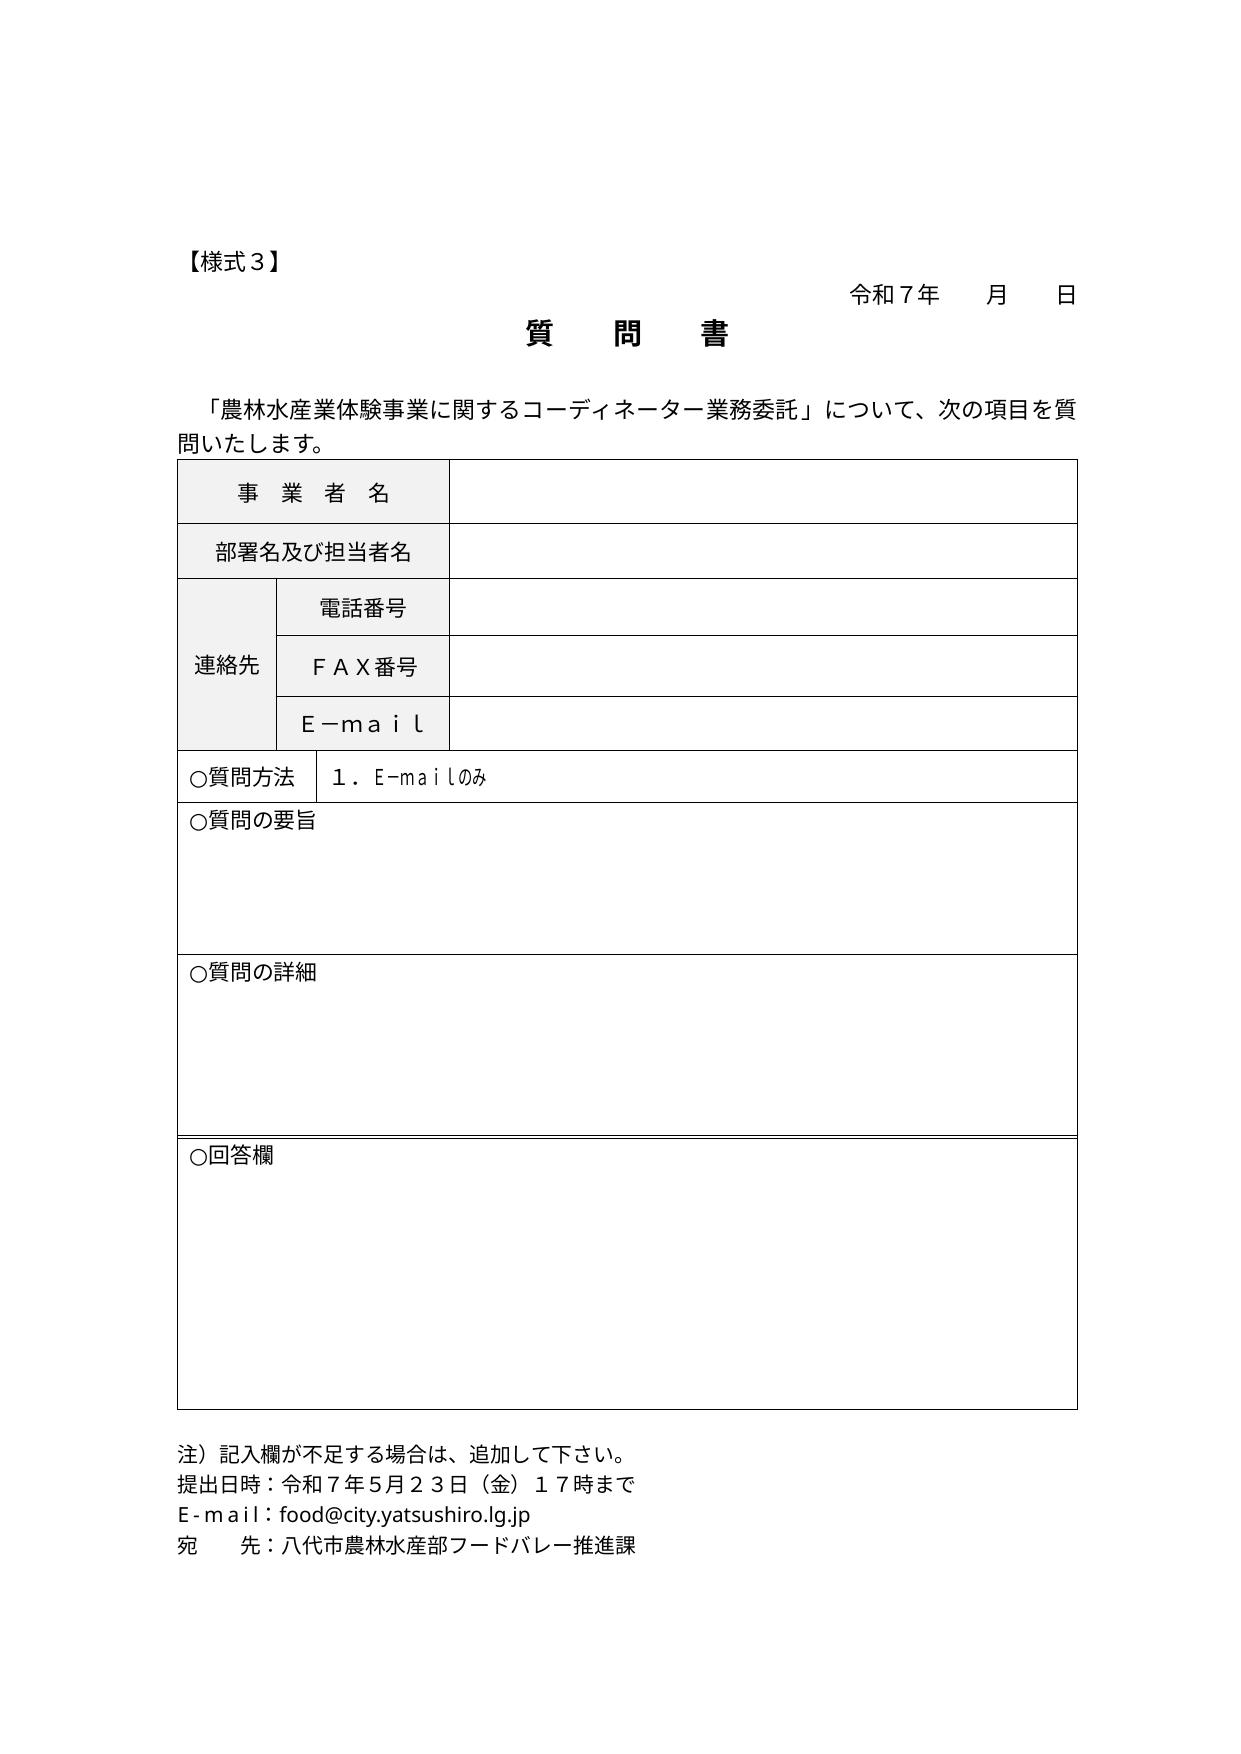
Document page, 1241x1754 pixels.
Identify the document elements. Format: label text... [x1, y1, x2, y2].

table_cell 電話番号 [277, 579, 449, 634]
table_cell ○質問の要旨 [178, 803, 1077, 954]
table_cell １．Ｅ－ｍａｉｌのみ [317, 751, 1077, 802]
table_cell ○回答欄 [178, 1139, 1077, 1409]
table_cell [450, 524, 1077, 578]
text 【様式３】 [177, 244, 1078, 277]
table_cell ○質問方法 [178, 751, 316, 802]
table_cell ＦＡＸ番号 [277, 636, 449, 696]
text 質 問 書 [177, 310, 1078, 352]
text 「農林水産業体験事業に関するコーディネーター業務委託」について、次の項目を質問いたします。 [177, 392, 1078, 459]
table_cell ○質問の詳細 [178, 955, 1077, 1135]
table_cell 部署名及び担当者名 [178, 524, 449, 578]
table_header [450, 460, 1077, 523]
table_cell Ｅ－ｍａｉｌ [277, 697, 449, 750]
text E-mail：food@city.yatsushiro.lg.jp [177, 1498, 1078, 1529]
text 注）記入欄が不足する場合は、追加して下さい。 [177, 1438, 1078, 1468]
text 令和７年 月 日 [177, 277, 1078, 310]
table_cell [450, 579, 1077, 634]
table_cell 連絡先 [178, 579, 276, 750]
table_cell [450, 697, 1077, 750]
table_header 事 業 者 名 [178, 460, 449, 523]
text 提出日時：令和７年５月２３日（金）１７時まで [177, 1468, 1078, 1498]
table_cell [450, 636, 1077, 696]
text 宛 先：八代市農林水産部フードバレー推進課 [177, 1529, 1078, 1559]
